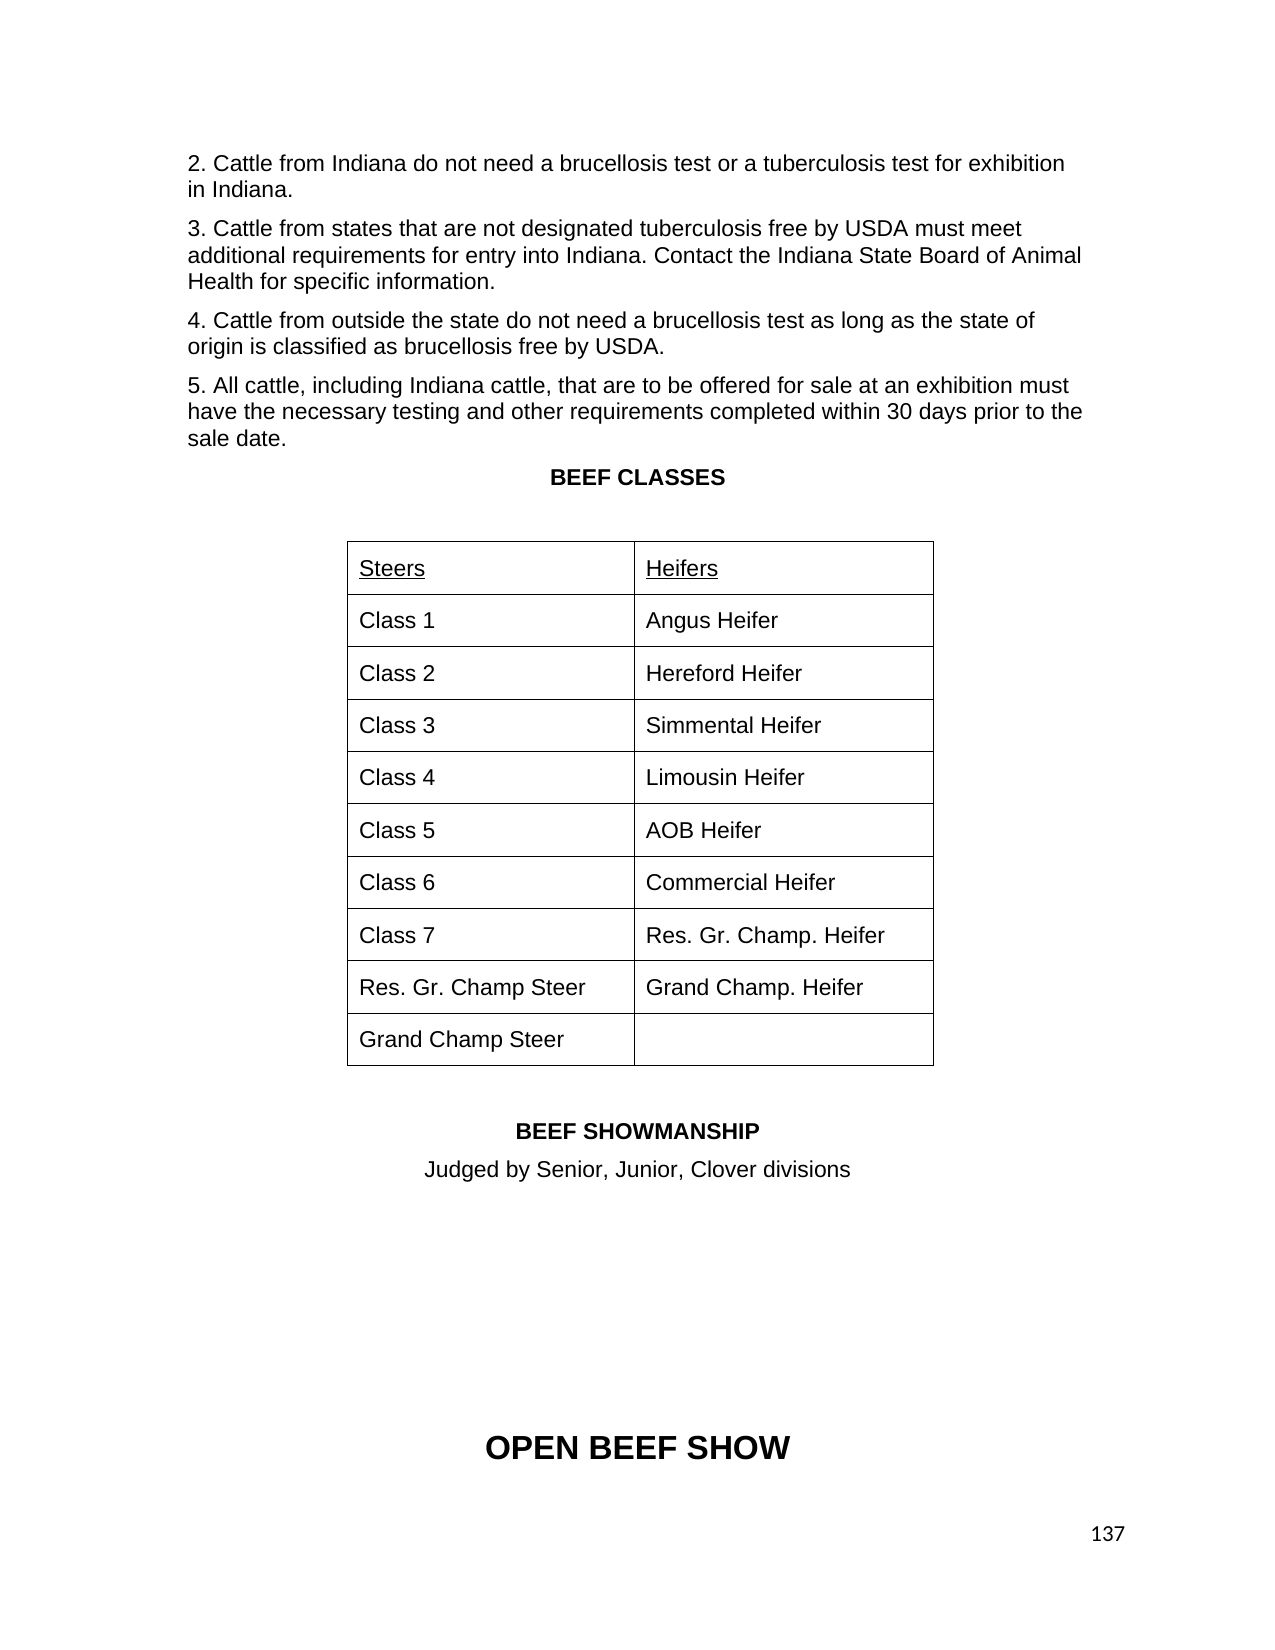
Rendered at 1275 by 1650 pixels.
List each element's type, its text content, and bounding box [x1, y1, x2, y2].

text 3. Cattle from states that are not designated tuberculosis free by USDA must meet additional requirements for entry into Indiana. Contact the Indiana State Board of Animal Health for specific information. [187, 215, 1087, 294]
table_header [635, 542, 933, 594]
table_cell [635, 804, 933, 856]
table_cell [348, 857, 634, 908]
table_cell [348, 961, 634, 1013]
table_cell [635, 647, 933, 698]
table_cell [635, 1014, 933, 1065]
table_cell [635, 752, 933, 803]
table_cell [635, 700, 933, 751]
text Judged by Senior, Junior, Clover divisions [187, 1156, 1087, 1183]
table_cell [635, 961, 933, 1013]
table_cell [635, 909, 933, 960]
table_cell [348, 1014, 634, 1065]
text 5. All cattle, including Indiana cattle, that are to be offered for sale at an exhibition must have the necessary testing and other requirements completed within 30 days prior to the sale date. [187, 372, 1087, 451]
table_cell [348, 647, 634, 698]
text OPEN BEEF SHOW [187, 1428, 1087, 1467]
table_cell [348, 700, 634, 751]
text BEEF CLASSES [187, 463, 1087, 490]
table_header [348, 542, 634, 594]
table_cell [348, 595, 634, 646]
text 2. Cattle from Indiana do not need a brucellosis test or a tuberculosis test for exhibition in Indiana. [187, 150, 1087, 203]
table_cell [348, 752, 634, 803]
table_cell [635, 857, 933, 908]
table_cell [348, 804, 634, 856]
text 4. Cattle from outside the state do not need a brucellosis test as long as the state of origin is classified as brucellosis free by USDA. [187, 307, 1087, 359]
text BEEF SHOWMANSHIP [187, 1118, 1087, 1144]
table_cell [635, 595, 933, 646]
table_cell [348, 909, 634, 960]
